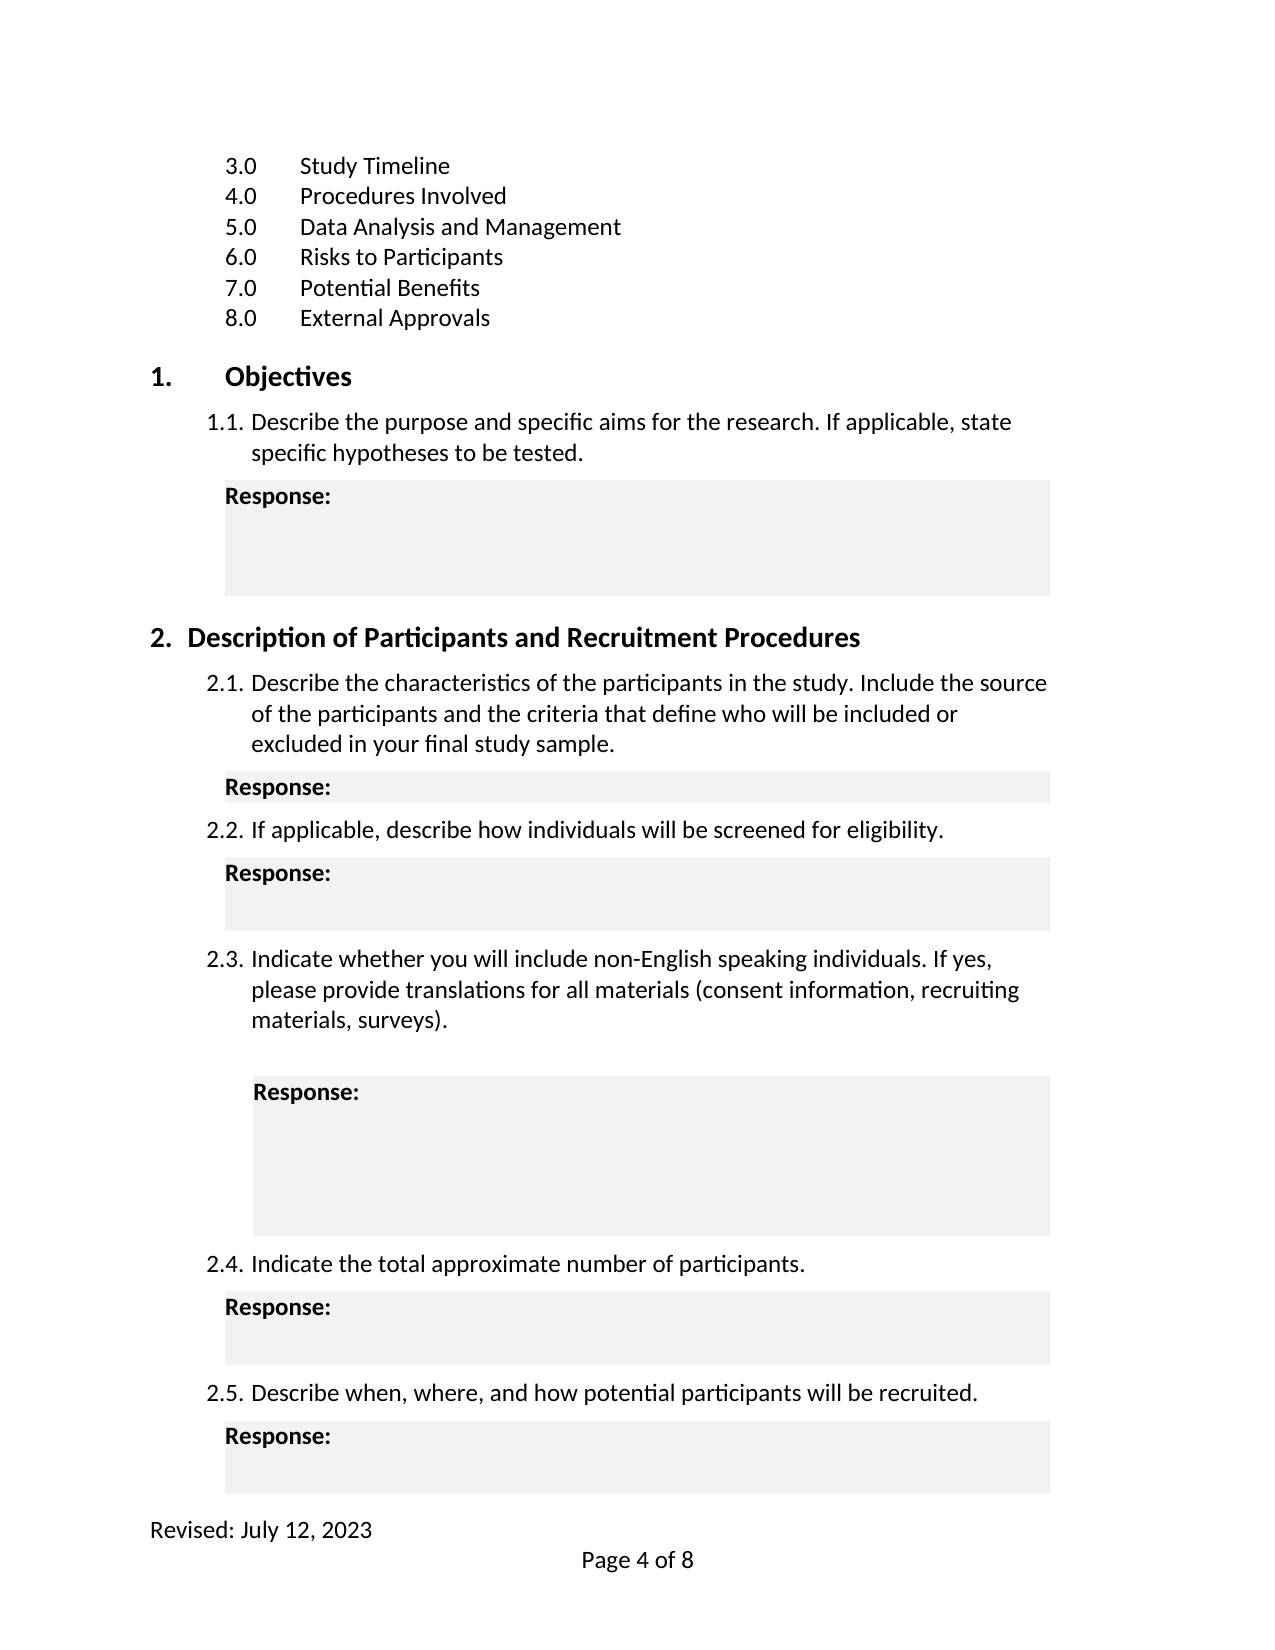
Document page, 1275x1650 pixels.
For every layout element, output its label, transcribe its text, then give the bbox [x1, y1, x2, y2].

text Response: [225, 771, 1050, 802]
text Response: [225, 1291, 1050, 1322]
list 6.0 Risks to Participants [225, 242, 1125, 272]
text Response: [225, 857, 1050, 888]
text Response: [253, 1076, 1050, 1107]
list 5.0 Data Analysis and Management [225, 211, 1125, 242]
text Response: [225, 480, 1050, 510]
subtitle 1. Objectives [150, 358, 1125, 394]
list If applicable, describe how individuals will be screened for eligibility. [206, 814, 1050, 845]
list 3.0 Study Timeline [225, 150, 1125, 181]
list Describe when, where, and how potential participants will be recruited. [206, 1377, 1050, 1408]
subtitle Description of Participants and Recruitment Procedures [150, 619, 1125, 655]
list Indicate the total approximate number of participants. [206, 1248, 1050, 1279]
list Indicate whether you will include non-English speaking individuals. If yes, please provide translations for all materials (consent information, recruiting materials, surveys). [206, 943, 1050, 1064]
list Describe the characteristics of the participants in the study. Include the source of the participants and the criteria that define who will be included or excluded in your final study sample. [206, 667, 1050, 759]
list Describe the purpose and specific aims for the research. If applicable, state specific hypotheses to be tested. [206, 406, 1050, 467]
list 7.0 Potential Benefits [225, 272, 1125, 303]
text Response: [225, 1421, 1050, 1451]
list 8.0 External Approvals [225, 303, 1125, 333]
list 4.0 Procedures Involved [225, 181, 1125, 211]
